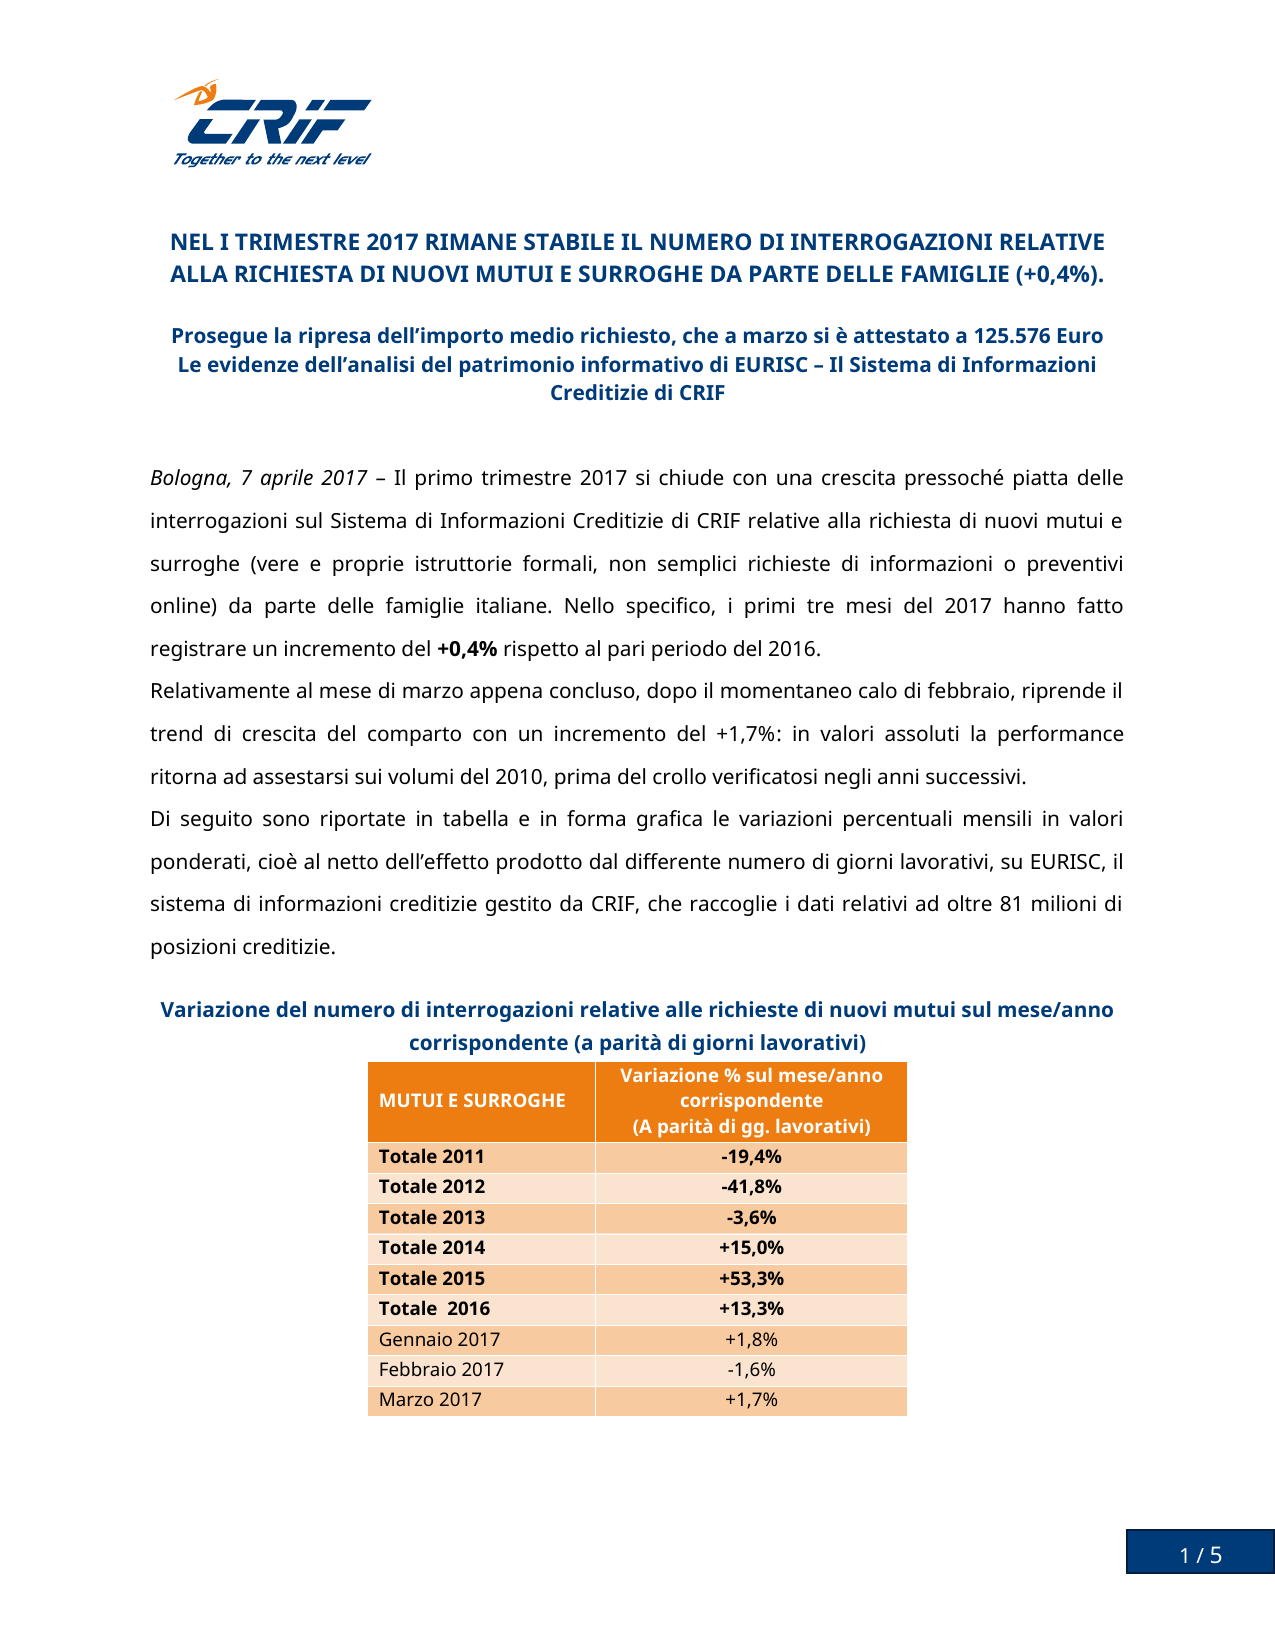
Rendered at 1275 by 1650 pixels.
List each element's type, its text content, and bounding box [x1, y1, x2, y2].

title Variazione del numero di interrogazioni relative alle richieste di nuovi mutui sul mese/anno corrispondente (a parità di giorni lavorativi) [150, 996, 1125, 1057]
table_cell Gennaio 2017 [368, 1326, 595, 1355]
table_cell Totale 2014 [368, 1235, 595, 1264]
table_cell -1,6% [596, 1356, 907, 1386]
table_cell +15,0% [596, 1235, 907, 1264]
text Prosegue la ripresa dell’importo medio richiesto, che a marzo si è attestato a 125.576 Euro [150, 321, 1125, 350]
table_cell +1,8% [596, 1326, 907, 1355]
text Bologna, 7 aprile 2017 – Il primo trimestre 2017 si chiude con una crescita pressoché piatta delle interrogazioni sul Sistema di Informazioni Creditizie di CRIF relative alla richiesta di nuovi mutui e surroghe (vere e proprie istruttorie formali, non semplici richieste di informazioni o preventivi online) da parte delle famiglie italiane. Nello specifico, i primi tre mesi del 2017 hanno fatto registrare un incremento del +0,4% rispetto al pari periodo del 2016. [150, 463, 1125, 662]
table_cell Totale 2015 [368, 1265, 595, 1294]
text Relativamente al mese di marzo appena concluso, dopo il momentaneo calo di febbraio, riprende il trend di crescita del comparto con un incremento del +1,7%: in valori assoluti la performance ritorna ad assestarsi sui volumi del 2010, prima del crollo verificatosi negli anni successivi. [150, 677, 1125, 790]
table_cell Totale 2011 [368, 1143, 595, 1173]
table_cell Totale 2016 [368, 1295, 595, 1325]
table_cell Totale 2012 [368, 1174, 595, 1203]
text Di seguito sono riportate in tabella e in forma grafica le variazioni percentuali mensili in valori ponderati, cioè al netto dell’effetto prodotto dal differente numero di giorni lavorativi, su EURISC, il sistema di informazioni creditizie gestito da CRIF, che raccoglie i dati relativi ad oltre 81 milioni di posizioni creditizie. [150, 804, 1125, 961]
table_cell +53,3% [596, 1265, 907, 1294]
table_header MUTUI E SURROGHE [368, 1062, 595, 1142]
table_cell Totale 2013 [368, 1204, 595, 1233]
table_cell Febbraio 2017 [368, 1356, 595, 1386]
table_cell +13,3% [596, 1295, 907, 1325]
table_header Variazione % sul mese/anno corrispondente (A parità di gg. lavorativi) [596, 1062, 907, 1142]
table_cell -19,4% [596, 1143, 907, 1173]
table_cell +1,7% [596, 1387, 907, 1416]
text NEL I TRIMESTRE 2017 RIMANE STABILE IL NUMERO DI INTERROGAZIONI RELATIVE ALLA RICHIESTA DI NUOVI MUTUI E SURROGHE DA PARTE DELLE FAMIGLIE (+0,4%). [150, 226, 1125, 289]
table_cell -3,6% [596, 1204, 907, 1233]
table_cell -41,8% [596, 1174, 907, 1203]
table_cell Marzo 2017 [368, 1387, 595, 1416]
text Le evidenze dell’analisi del patrimonio informativo di EURISC – Il Sistema di Informazioni Creditizie di CRIF [150, 350, 1125, 407]
